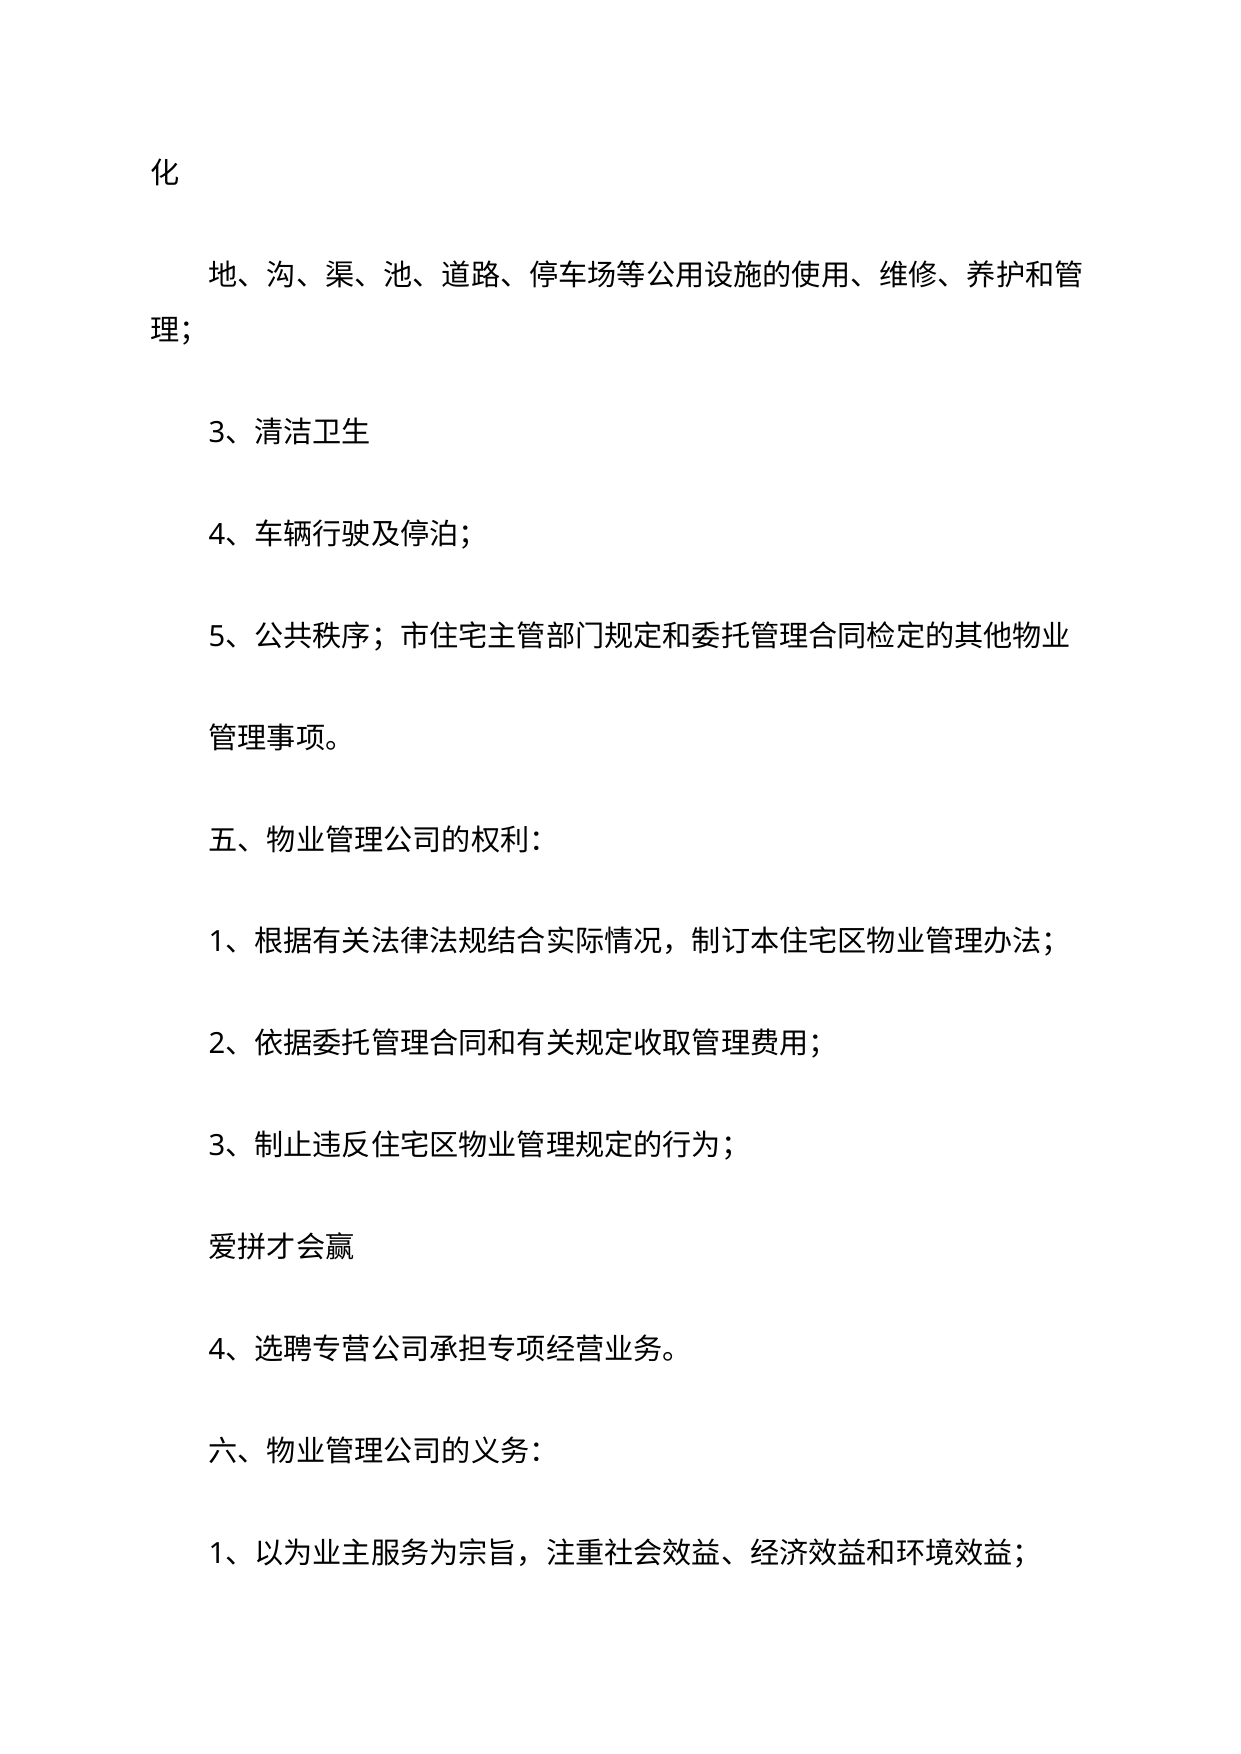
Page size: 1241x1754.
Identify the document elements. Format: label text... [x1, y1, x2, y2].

text 地、沟、渠、池、道路、停车场等公用设施的使用、维修、养护和管理； [150, 252, 1090, 349]
text 1、以为业主服务为宗旨，注重社会效益、经济效益和环境效益； [150, 1529, 1090, 1572]
text 3、清洁卫生 [150, 408, 1090, 451]
text 5、公共秩序；市住宅主管部门规定和委托管理合同检定的其他物业 [150, 612, 1090, 655]
text 五、物业管理公司的权利： [150, 816, 1090, 858]
text 六、物业管理公司的义务： [150, 1428, 1090, 1470]
text 4、选聘专营公司承担专项经营业务。 [150, 1326, 1090, 1368]
text 4、车辆行驶及停泊； [150, 510, 1090, 553]
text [150, 150, 1090, 192]
text 3、制止违反住宅区物业管理规定的行为； [150, 1122, 1090, 1164]
text 2、依据委托管理合同和有关规定收取管理费用； [150, 1020, 1090, 1062]
text 爱拼才会赢 [150, 1224, 1090, 1266]
text 管理事项。 [150, 714, 1090, 757]
text 1、根据有关法律法规结合实际情况，制订本住宅区物业管理办法； [150, 918, 1090, 960]
